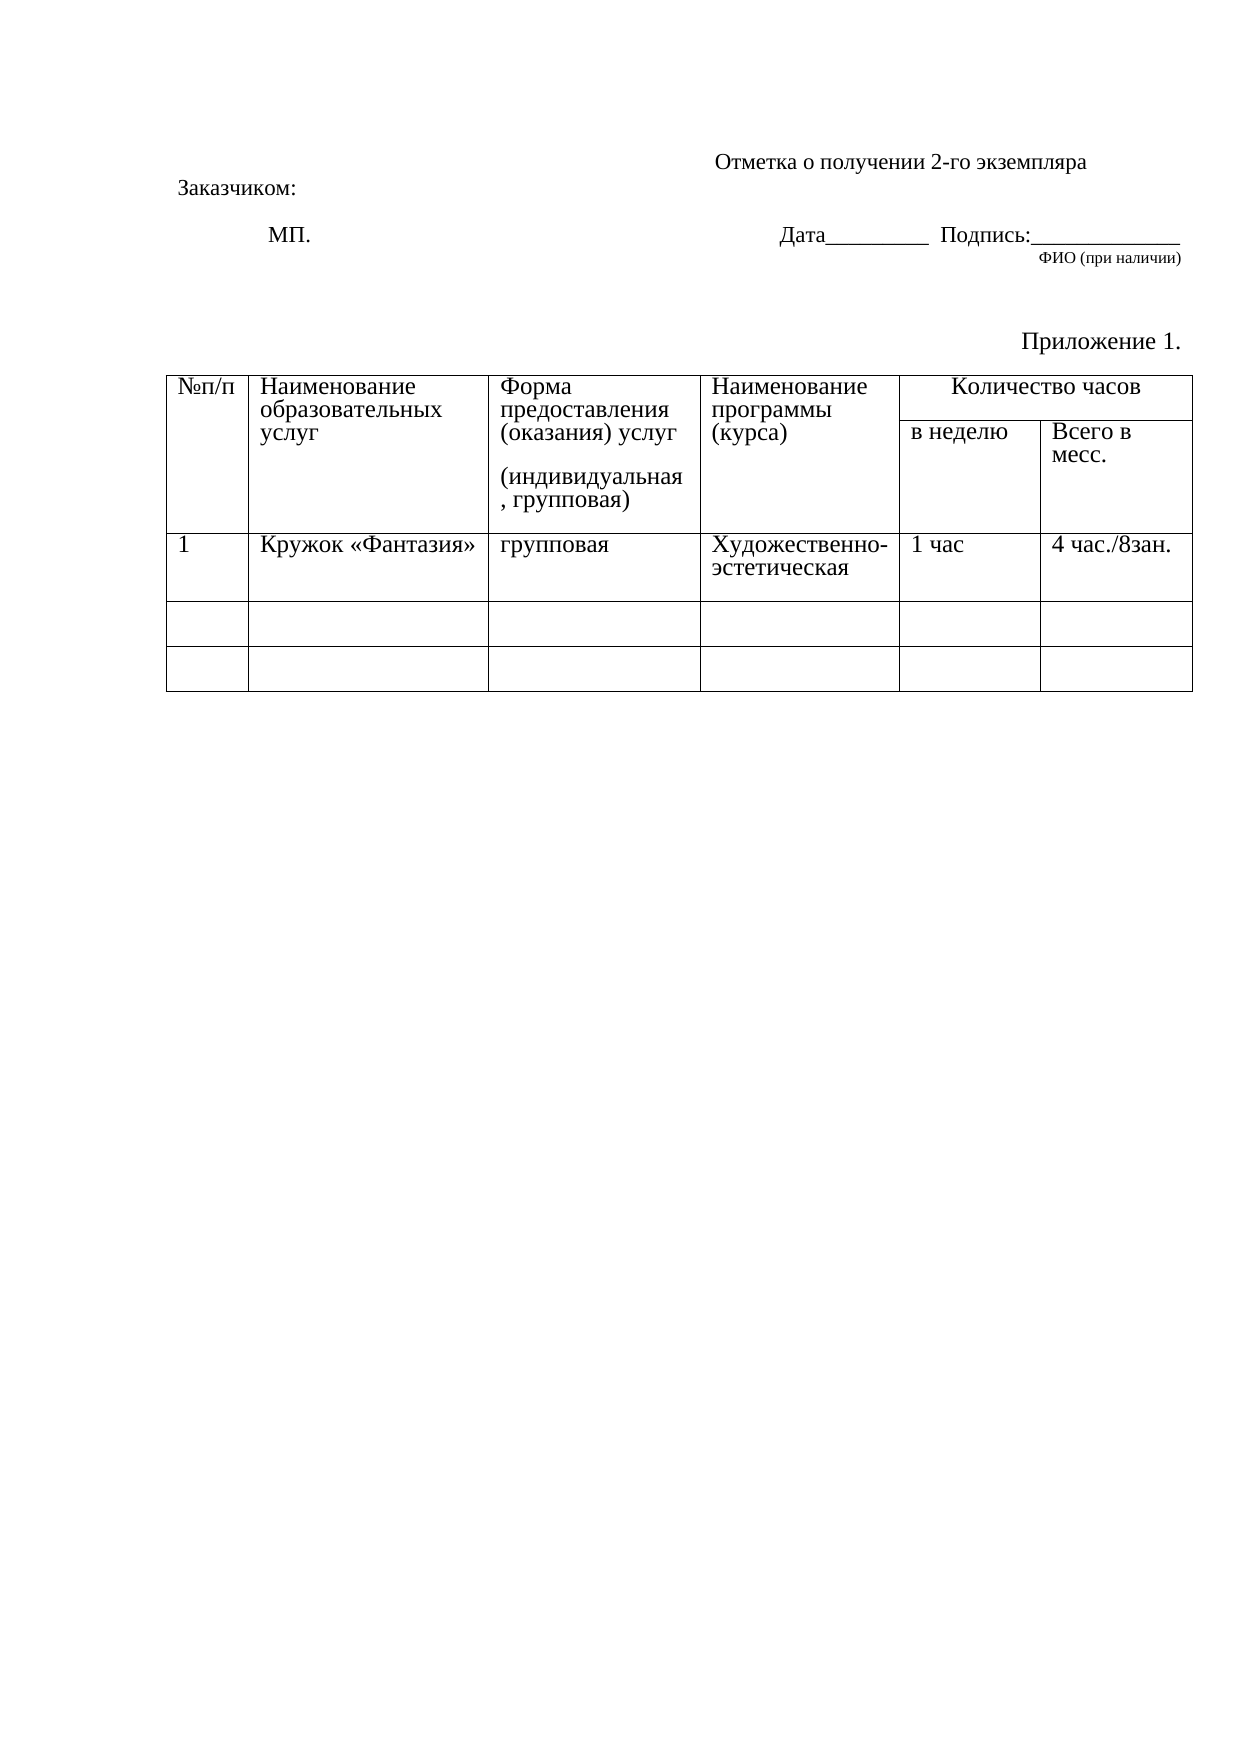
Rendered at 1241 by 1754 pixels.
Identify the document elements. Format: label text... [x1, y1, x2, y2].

table_cell [1041, 647, 1192, 691]
text МП. Дата_________ Подпись:_____________ ФИО (при наличии) [177, 221, 1181, 267]
table_cell [167, 602, 248, 646]
table_cell групповая [489, 534, 700, 601]
text Отметка о получении 2-го экземпляра Заказчиком: [177, 148, 1181, 200]
table_cell в неделю [900, 421, 1040, 533]
table_cell [900, 602, 1040, 646]
table_cell [900, 647, 1040, 691]
table_cell [489, 602, 700, 646]
table_cell 4 час./8зан. [1041, 534, 1192, 601]
table_cell Художественно-эстетическая [701, 534, 899, 601]
table_header Наименование образовательных услуг [249, 376, 488, 533]
table_cell [249, 647, 488, 691]
table_cell Всего в месс. [1041, 421, 1192, 533]
table_cell [701, 602, 899, 646]
table_cell 1 час [900, 534, 1040, 601]
table_cell 1 [167, 534, 248, 601]
table_cell Кружок «Фантазия» [249, 534, 488, 601]
table_cell [1041, 602, 1192, 646]
table_header №п/п [167, 376, 248, 533]
table_cell [249, 602, 488, 646]
table_header Количество часов [900, 376, 1192, 420]
table_cell [489, 647, 700, 691]
table_header Форма предоставления (оказания) услуг (индивидуальная, групповая) [489, 376, 700, 533]
table_header Наименование программы (курса) [701, 376, 899, 533]
text Приложение 1. [177, 331, 1181, 354]
table_cell [701, 647, 899, 691]
table_cell [167, 647, 248, 691]
